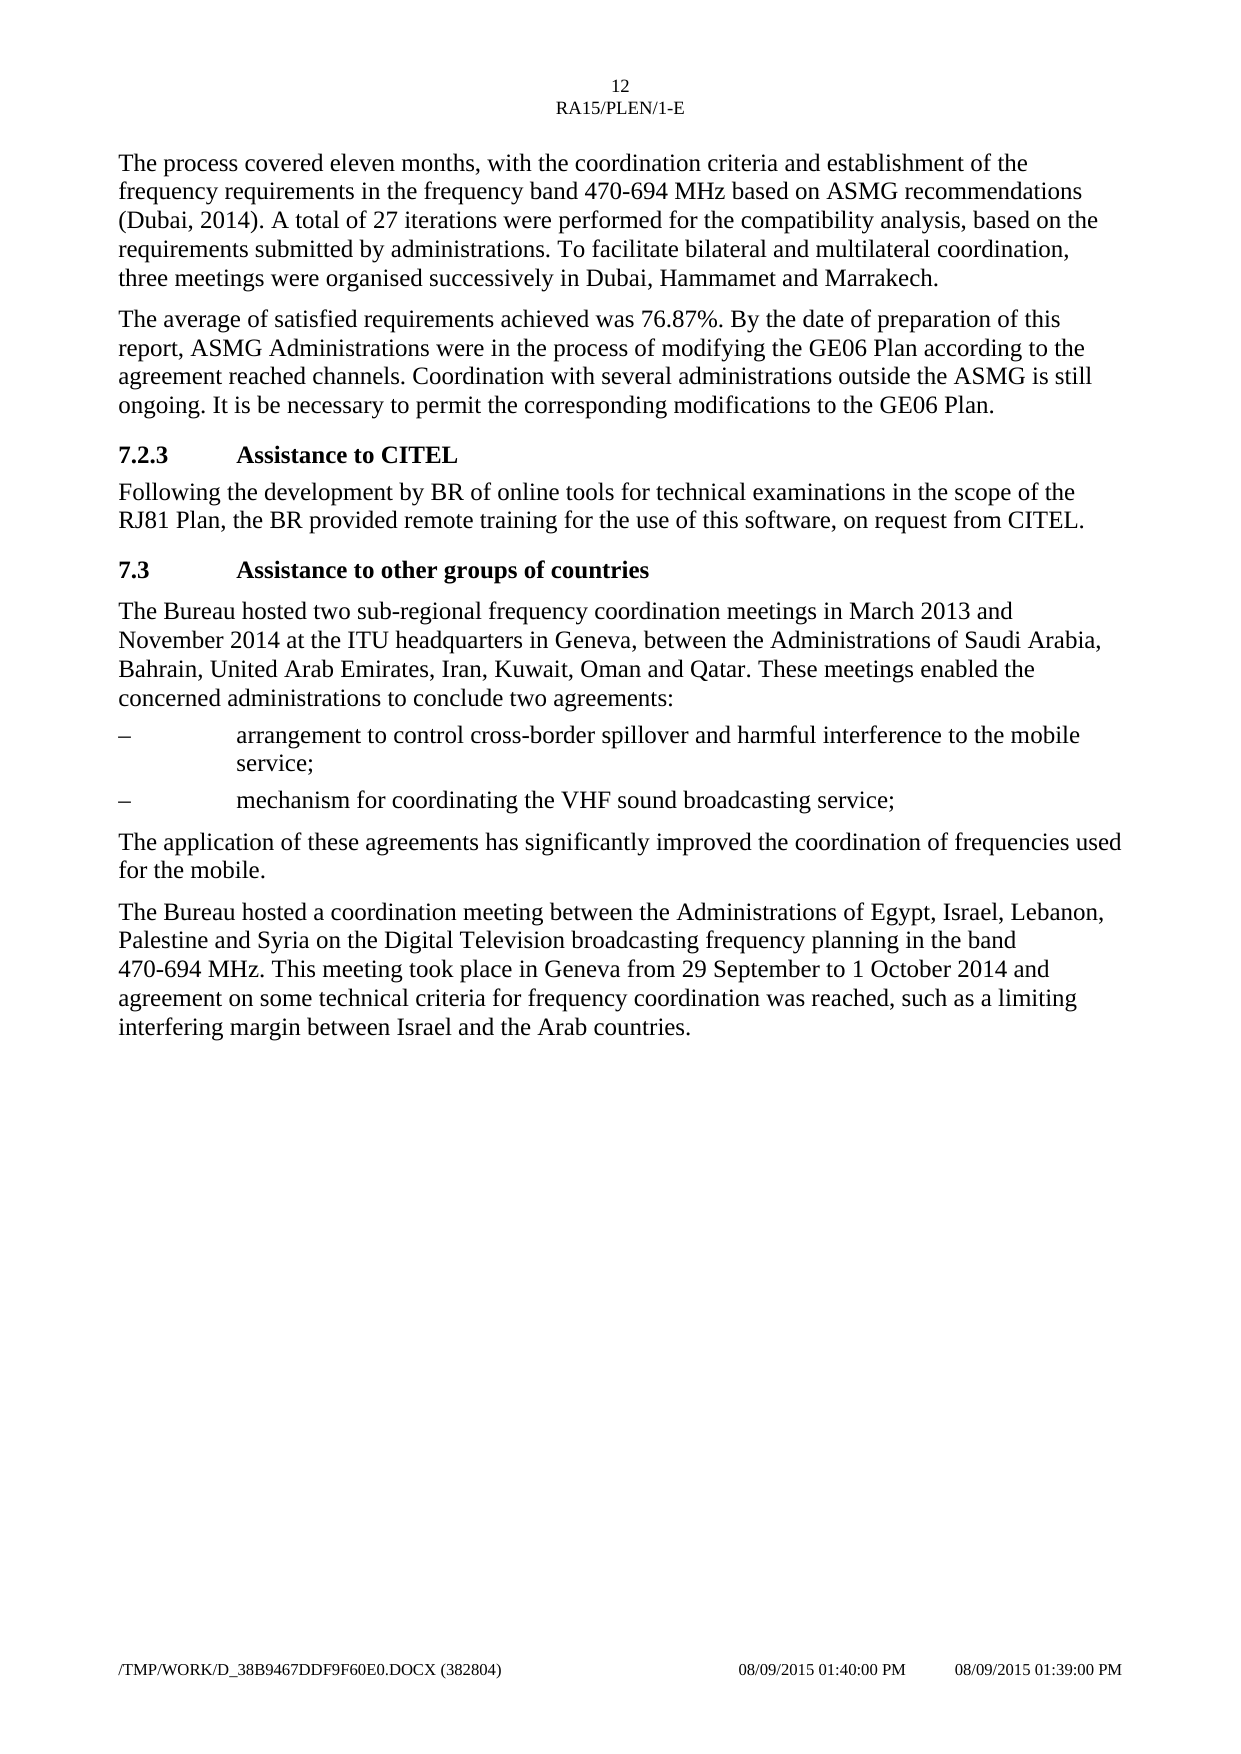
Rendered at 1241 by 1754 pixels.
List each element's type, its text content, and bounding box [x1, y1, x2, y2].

text – arrangement to control cross-border spillover and harmful interference to the mobile service; [118, 720, 1122, 777]
text The application of these agreements has significantly improved the coordination of frequencies used for the mobile. [118, 827, 1122, 884]
text The Bureau hosted two sub-regional frequency coordination meetings in March 2013 and November 2014 at the ITU headquarters in Geneva, between the Administrations of Saudi Arabia, Bahrain, United Arab Emirates, Iran, Kuwait, Oman and Qatar. These meetings enabled the concerned administrations to conclude two agreements: [118, 596, 1122, 711]
text – mechanism for coordinating the VHF sound broadcasting service; [118, 786, 1122, 814]
text Following the development by BR of online tools for technical examinations in the scope of the RJ81 Plan, the BR provided remote training for the use of this software, on request from CITEL. [118, 477, 1122, 534]
text The average of satisfied requirements achieved was 76.87%. By the date of preparation of this report, ASMG Administrations were in the process of modifying the GE06 Plan according to the agreement reached channels. Coordination with several administrations outside the ASMG is still ongoing. It is be necessary to permit the corresponding modifications to the GE06 Plan. [118, 304, 1122, 419]
text The process covered eleven months, with the coordination criteria and establishment of the frequency requirements in the frequency band 470-694 MHz based on ASMG recommendations (Dubai, 2014). A total of 27 iterations were performed for the compatibility analysis, based on the requirements submitted by administrations. To facilitate bilateral and multilateral coordination, three meetings were organised successively in Dubai, Hammamet and Marrakech. [118, 148, 1122, 291]
subtitle 7.2.3 Assistance to CITEL [118, 440, 1122, 468]
text The Bureau hosted a coordination meeting between the Administrations of Egypt, Israel, Lebanon, Palestine and Syria on the Digital Television broadcasting frequency planning in the band 470-694 MHz. This meeting took place in Geneva from 29 September to 1 October 2014 and agreement on some technical criteria for frequency coordination was reached, such as a limiting interfering margin between Israel and the Arab countries. [118, 897, 1122, 1041]
subtitle 7.3 Assistance to other groups of countries [118, 555, 1122, 584]
